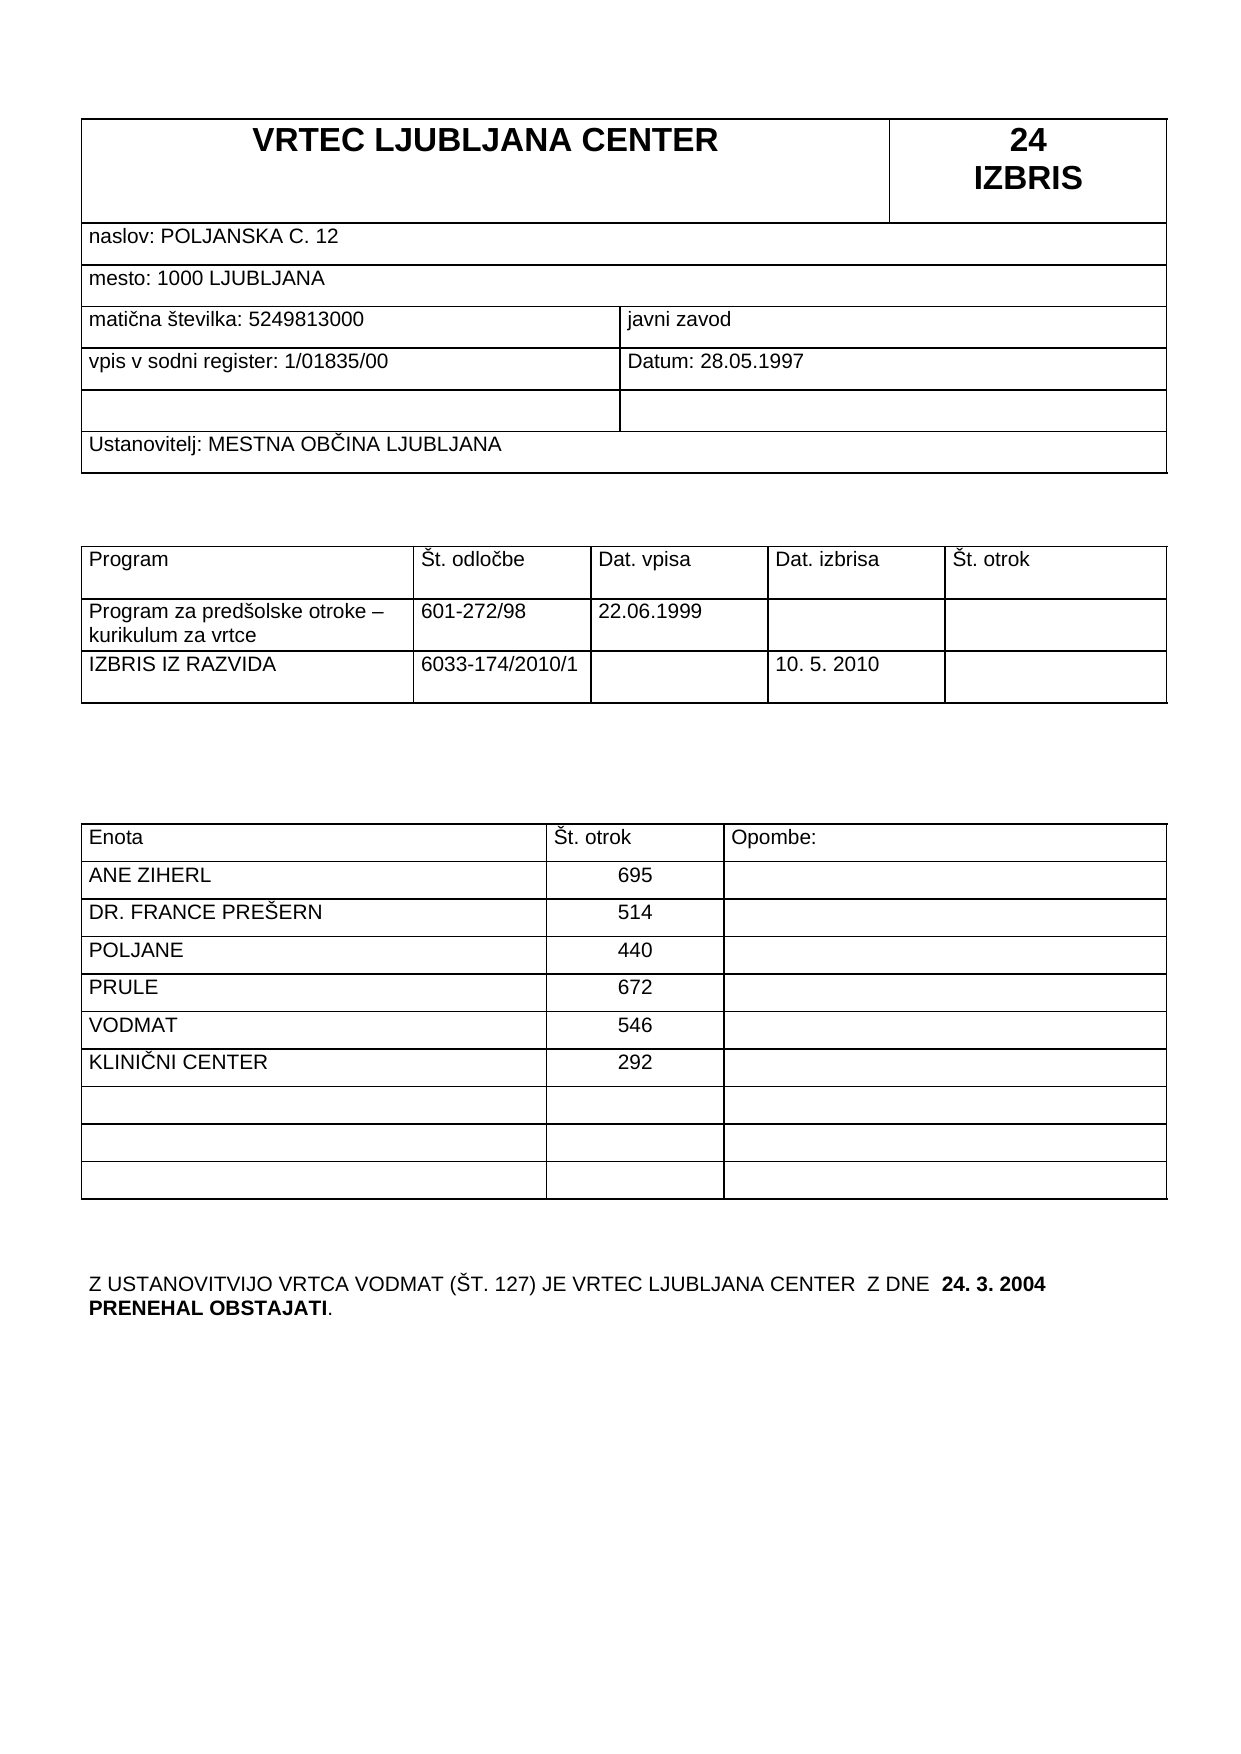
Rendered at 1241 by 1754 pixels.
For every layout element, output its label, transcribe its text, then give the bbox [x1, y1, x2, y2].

table_cell naslov: POLJANSKA C. 12 [82, 224, 1166, 264]
table_cell 292 [547, 1050, 723, 1086]
table_header Št. otrok [547, 825, 723, 861]
table_cell [547, 1162, 723, 1198]
table_cell [769, 600, 944, 650]
table_cell ANE ZIHERL [82, 862, 546, 898]
table_cell [946, 600, 1166, 650]
table_cell [725, 1012, 1166, 1048]
table_cell [725, 975, 1166, 1011]
table_cell [725, 1125, 1166, 1161]
table_header Št. otrok [946, 547, 1166, 598]
table_header Opombe: [725, 825, 1166, 861]
table_cell 440 [547, 937, 723, 973]
table_cell PRULE [82, 975, 546, 1011]
table_cell 546 [547, 1012, 723, 1048]
table_header Program [82, 547, 413, 598]
table_cell [621, 391, 1166, 431]
table_cell [82, 1087, 546, 1123]
table_header VRTEC LJUBLJANA CENTER [82, 120, 889, 222]
table_cell [725, 937, 1166, 973]
table_cell 6033-174/2010/1 [414, 652, 590, 702]
table_cell [725, 1162, 1166, 1198]
table_cell Program za predšolske otroke – kurikulum za vrtce [82, 600, 413, 650]
table_cell KLINIČNI CENTER [82, 1050, 546, 1086]
table_cell 514 [547, 900, 723, 936]
table_cell IZBRIS IZ RAZVIDA [82, 652, 413, 702]
table_cell [946, 652, 1166, 702]
table_cell Ustanovitelj: MESTNA OBČINA LJUBLJANA [82, 432, 1166, 472]
table_header 24 IZBRIS [890, 120, 1166, 222]
table_cell Datum: 28.05.1997 [621, 349, 1166, 389]
table_cell [82, 391, 619, 431]
table_cell matična številka: 5249813000 [82, 307, 619, 347]
table_cell 22.06.1999 [592, 600, 767, 650]
table_cell 695 [547, 862, 723, 898]
table_cell [725, 1050, 1166, 1086]
table_header Št. odločbe [414, 547, 590, 598]
table_cell javni zavod [621, 307, 1166, 347]
table_cell VODMAT [82, 1012, 546, 1048]
table_cell [725, 862, 1166, 898]
table_cell [725, 900, 1166, 936]
table_header Dat. vpisa [592, 547, 767, 598]
table_cell [592, 652, 767, 702]
table_cell 601-272/98 [414, 600, 590, 650]
table_cell vpis v sodni register: 1/01835/00 [82, 349, 619, 389]
table_header Dat. izbrisa [769, 547, 944, 598]
table_cell mesto: 1000 LJUBLJANA [82, 266, 1166, 306]
table_cell [547, 1125, 723, 1161]
table_cell [725, 1087, 1166, 1123]
table_cell 10. 5. 2010 [769, 652, 944, 702]
text Z USTANOVITVIJO VRTCA VODMAT (ŠT. 127) JE VRTEC LJUBLJANA CENTER Z DNE 24. 3. 2004 PRENEHAL OBSTAJATI. [89, 1272, 1152, 1320]
table_cell DR. FRANCE PREŠERN [82, 900, 546, 936]
table_header Enota [82, 825, 546, 861]
table_cell [547, 1087, 723, 1123]
table_cell [82, 1162, 546, 1198]
table_cell [82, 1125, 546, 1161]
table_cell 672 [547, 975, 723, 1011]
table_cell POLJANE [82, 937, 546, 973]
